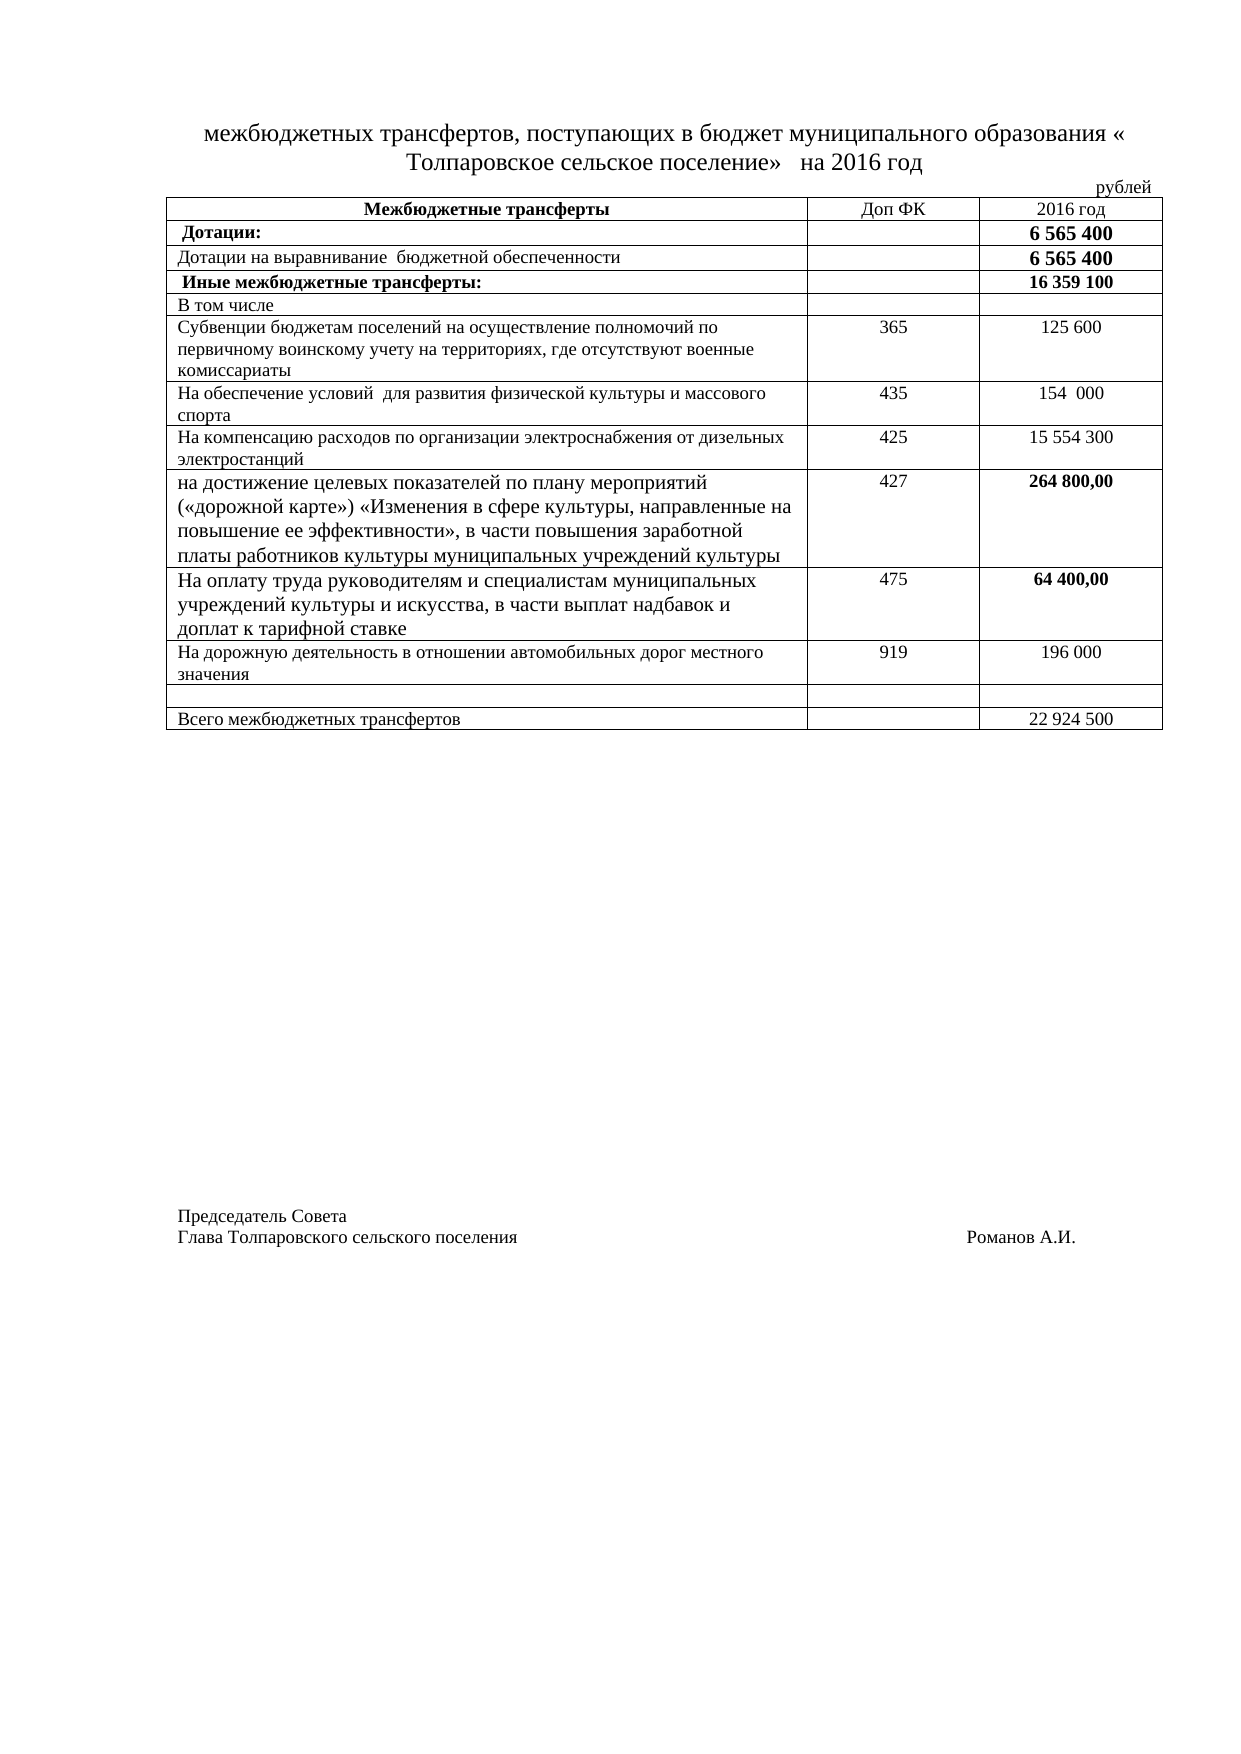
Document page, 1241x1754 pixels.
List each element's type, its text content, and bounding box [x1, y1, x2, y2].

table_cell Дотации: [167, 221, 807, 245]
table_cell На оплату труда руководителям и специалистам муниципальных учреждений культуры и искусства, в части выплат надбавок и доплат к тарифной ставке [167, 568, 807, 640]
text межбюджетных трансфертов, поступающих в бюджет муниципального образования « Толпаровское сельское поселение» на 2016 год [177, 118, 1152, 176]
table_cell Субвенции бюджетам поселений на осуществление полномочий по первичному воинскому учету на территориях, где отсутствуют военные комиссариаты [167, 316, 807, 381]
text рублей [177, 176, 1152, 197]
table_header 2016 год [980, 198, 1162, 220]
table_cell [808, 708, 979, 729]
table_cell В том числе [167, 294, 807, 315]
text Председатель Совета [177, 1204, 1152, 1226]
table_cell [808, 221, 979, 245]
table_cell 22 924 500 [980, 708, 1162, 729]
table_cell 6 565 400 [980, 221, 1162, 245]
table_cell Иные межбюджетные трансферты: [167, 271, 807, 293]
table_cell 154 000 [980, 382, 1162, 425]
table_cell 919 [808, 641, 979, 684]
table_cell На компенсацию расходов по организации электроснабжения от дизельных электростанций [167, 426, 807, 469]
table_cell 425 [808, 426, 979, 469]
table_cell [980, 685, 1162, 707]
table_header Межбюджетные трансферты [167, 198, 807, 220]
table_cell 365 [808, 316, 979, 381]
table_cell 475 [808, 568, 979, 640]
table_cell Всего межбюджетных трансфертов [167, 708, 807, 729]
table_header Доп ФК [808, 198, 979, 220]
table_cell [808, 294, 979, 315]
text Глава Толпаровского сельского поселения Романов А.И. [177, 1226, 1152, 1248]
table_cell [808, 246, 979, 270]
table_cell 435 [808, 382, 979, 425]
table_cell 125 600 [980, 316, 1162, 381]
table_cell На обеспечение условий для развития физической культуры и массового спорта [167, 382, 807, 425]
table_cell [808, 271, 979, 293]
table_cell На дорожную деятельность в отношении автомобильных дорог местного значения [167, 641, 807, 684]
table_cell 6 565 400 [980, 246, 1162, 270]
table_cell 16 359 100 [980, 271, 1162, 293]
table_cell [808, 685, 979, 707]
table_cell [167, 685, 807, 707]
table_cell Дотации на выравнивание бюджетной обеспеченности [167, 246, 807, 270]
table_cell 264 800,00 [980, 470, 1162, 567]
table_cell 427 [808, 470, 979, 567]
table_cell 15 554 300 [980, 426, 1162, 469]
table_cell [980, 294, 1162, 315]
table_cell 64 400,00 [980, 568, 1162, 640]
table_cell на достижение целевых показателей по плану мероприятий («дорожной карте») «Изменения в сфере культуры, направленные на повышение ее эффективности», в части повышения заработной платы работников культуры муниципальных учреждений культуры [167, 470, 807, 567]
table_cell 196 000 [980, 641, 1162, 684]
